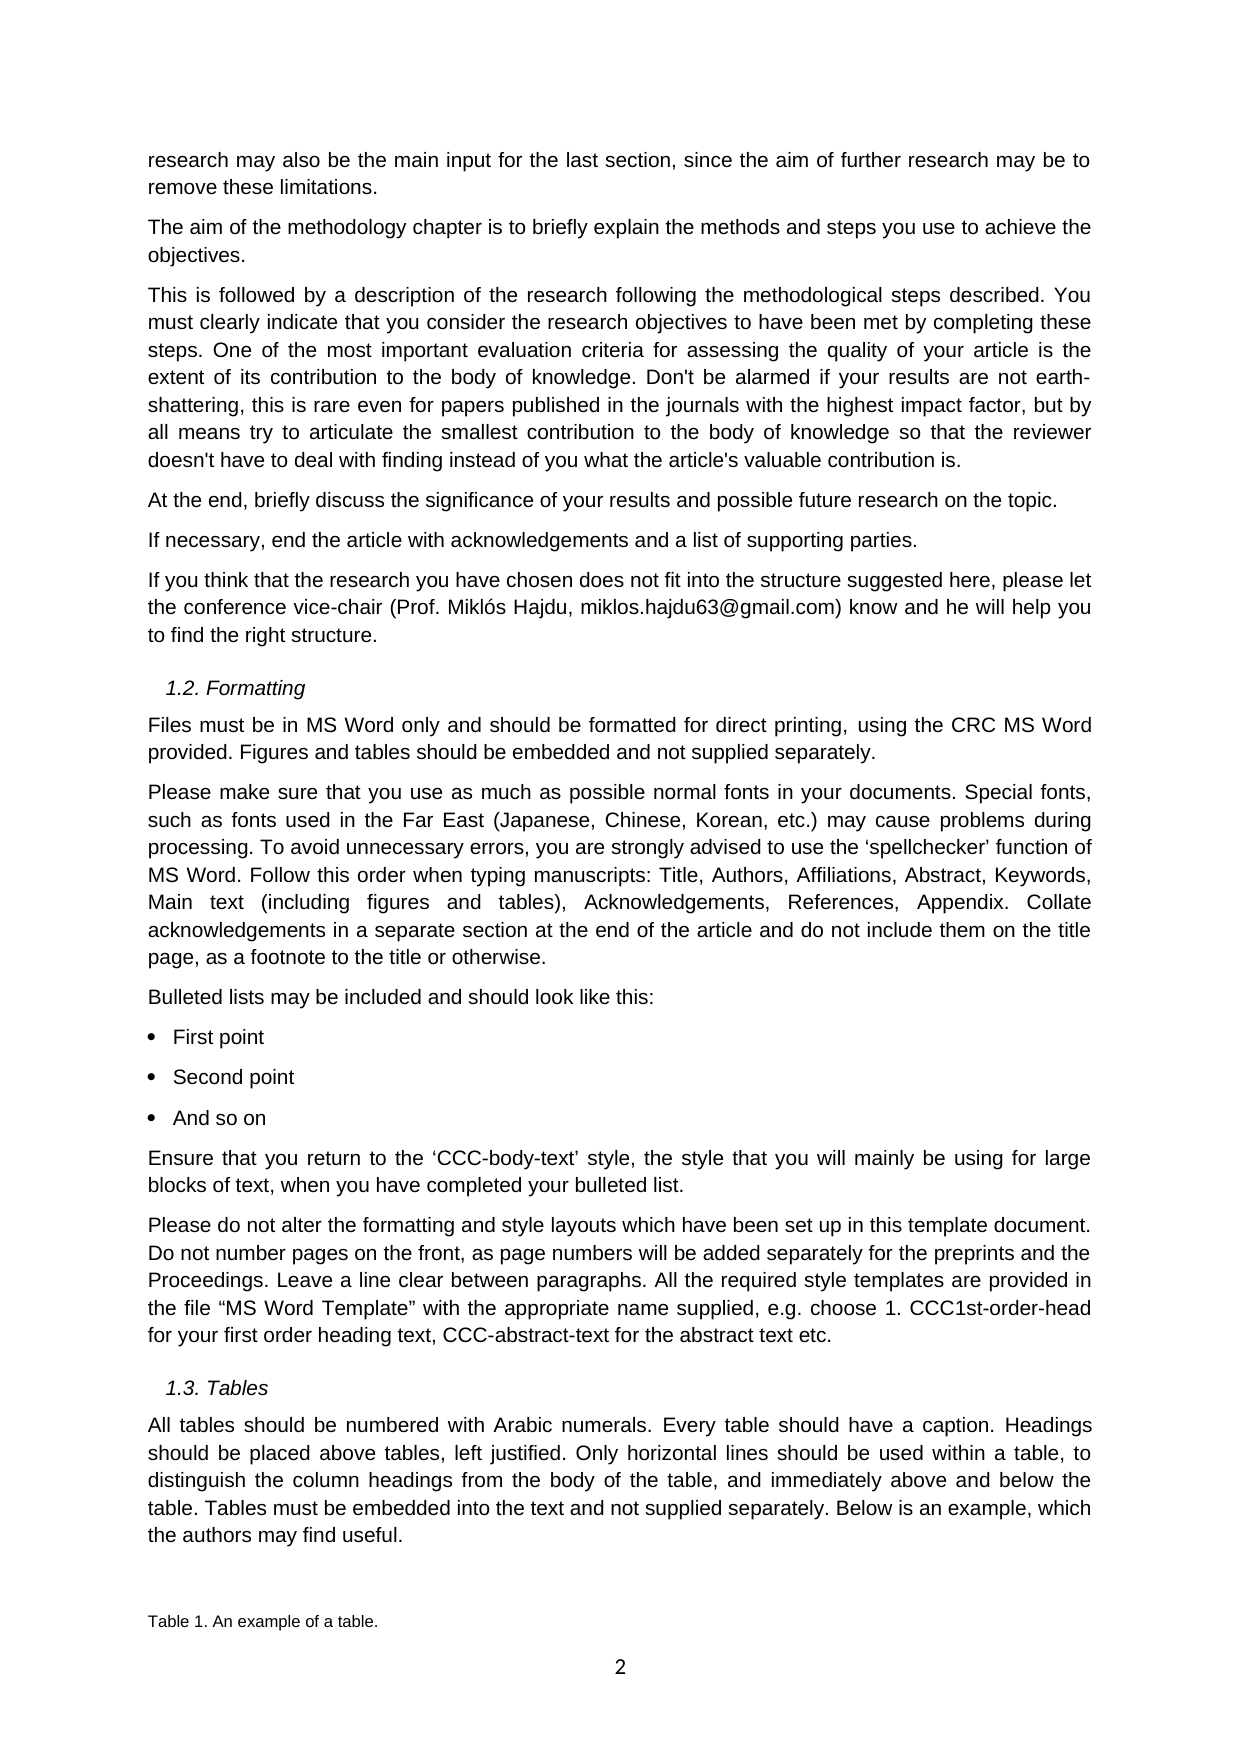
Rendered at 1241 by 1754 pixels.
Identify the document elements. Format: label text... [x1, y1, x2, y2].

text The aim of the methodology chapter is to briefly explain the methods and steps you use to achieve the objectives. [148, 215, 1093, 267]
text Ensure that you return to the ‘CCC-body-text’ style, the style that you will mainly be using for large blocks of text, when you have completed your bulleted list. [148, 1145, 1093, 1197]
text All tables should be numbered with Arabic numerals. Every table should have a caption. Headings should be placed above tables, left justified. Only horizontal lines should be used within a table, to distinguish the column headings from the body of the table, and immediately above and below the table. Tables must be embedded into the text and not supplied separately. Below is an example, which the authors may find useful. [148, 1413, 1093, 1547]
list And so on [148, 1105, 1093, 1129]
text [148, 148, 1093, 199]
text Please do not alter the formatting and style layouts which have been set up in this template document. Do not number pages on the front, as page numbers will be added separately for the preprints and the Proceedings. Leave a line clear between paragraphs. All the required style templates are provided in the file “MS Word Template” with the appropriate name supplied, e.g. choose 1. CCC1st-order-head for your first order heading text, CCC-abstract-text for the abstract text etc. [148, 1213, 1093, 1347]
text If necessary, end the article with acknowledgements and a list of supporting parties. [148, 528, 1093, 552]
text If you think that the research you have chosen does not fit into the structure suggested here, please let the conference vice-chair (Prof. Miklós Hajdu, miklos.hajdu63@gmail.com) know and he will help you to find the right structure. [148, 568, 1093, 647]
text Please make sure that you use as much as possible normal fonts in your documents. Special fonts, such as fonts used in the Far East (Japanese, Chinese, Korean, etc.) may cause problems during processing. To avoid unnecessary errors, you are strongly advised to use the ‘spellchecker’ function of MS Word. Follow this order when typing manuscripts: Title, Authors, Affiliations, Abstract, Keywords, Main text (including figures and tables), Acknowledgements, References, Appendix. Collate acknowledgements in a separate section at the end of the article and do not include them on the title page, as a footnote to the title or otherwise. [148, 780, 1093, 969]
list Second point [148, 1065, 1093, 1089]
text Table 1. An example of a table. [148, 1611, 1093, 1632]
list First point [148, 1025, 1093, 1049]
text At the end, briefly discuss the significance of your results and possible future research on the topic. [148, 488, 1093, 512]
text Bulleted lists may be included and should look like this: [148, 985, 1093, 1009]
text Tables [165, 1375, 1093, 1400]
text Formatting [165, 675, 1093, 700]
text Files must be in MS Word only and should be formatted for direct printing, using the CRC MS Word provided. Figures and tables should be embedded and not supplied separately. [148, 713, 1093, 764]
text This is followed by a description of the research following the methodological steps described. You must clearly indicate that you consider the research objectives to have been met by completing these steps. One of the most important evaluation criteria for assessing the quality of your article is the extent of its contribution to the body of knowledge. Don't be alarmed if your results are not earth-shattering, this is rare even for papers published in the journals with the highest impact factor, but by all means try to articulate the smallest contribution to the body of knowledge so that the reviewer doesn't have to deal with finding instead of you what the article's valuable contribution is. [148, 283, 1093, 472]
